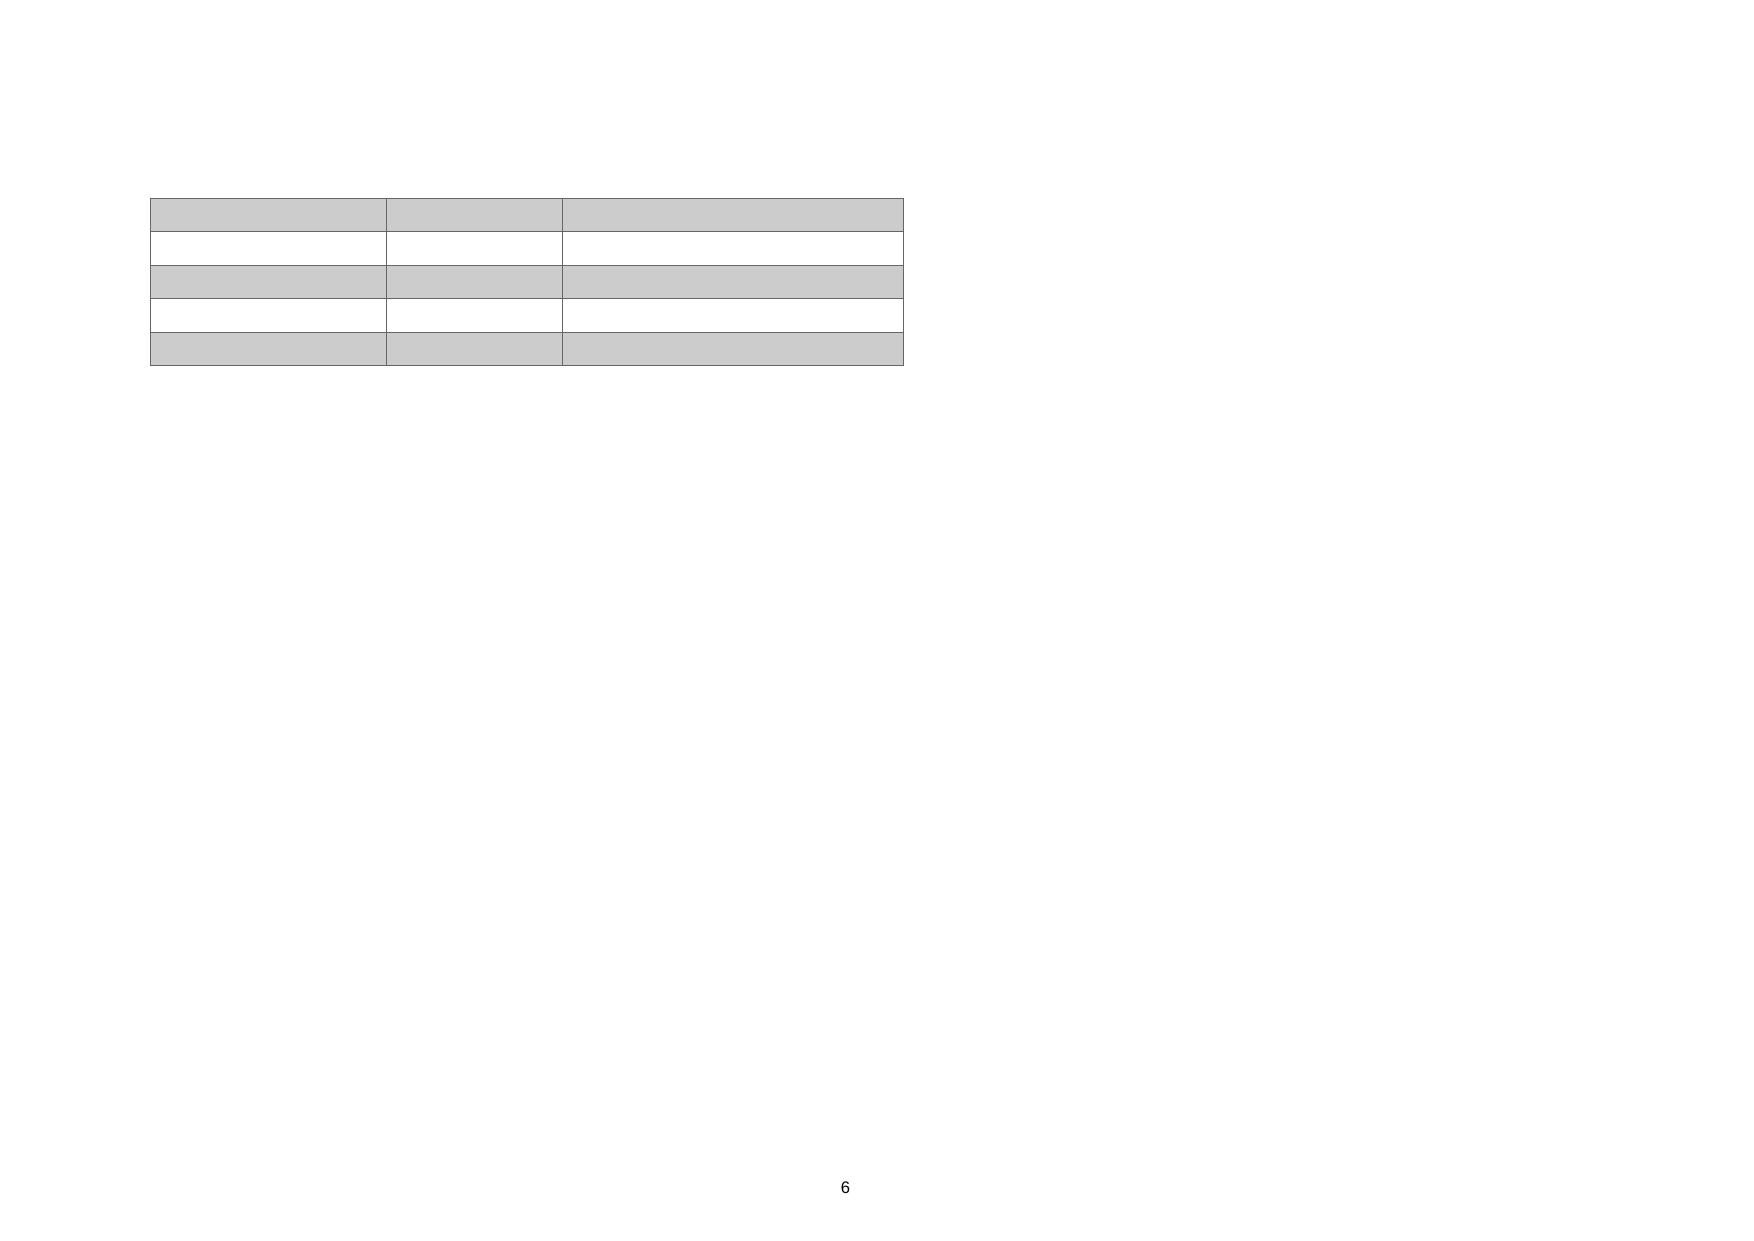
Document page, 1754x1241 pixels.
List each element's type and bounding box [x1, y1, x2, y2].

table_cell [563, 266, 903, 298]
table_cell [151, 333, 386, 365]
table_cell [151, 232, 386, 265]
table_cell [387, 232, 562, 265]
table_cell [151, 199, 386, 231]
table_cell [151, 266, 386, 298]
table_cell [387, 333, 562, 365]
table_cell [563, 333, 903, 365]
table_cell [387, 266, 562, 298]
table_cell [563, 199, 903, 231]
table_cell [387, 299, 562, 332]
table_cell [563, 232, 903, 265]
table_cell [563, 299, 903, 332]
table_cell [151, 299, 386, 332]
table_cell [387, 199, 562, 231]
